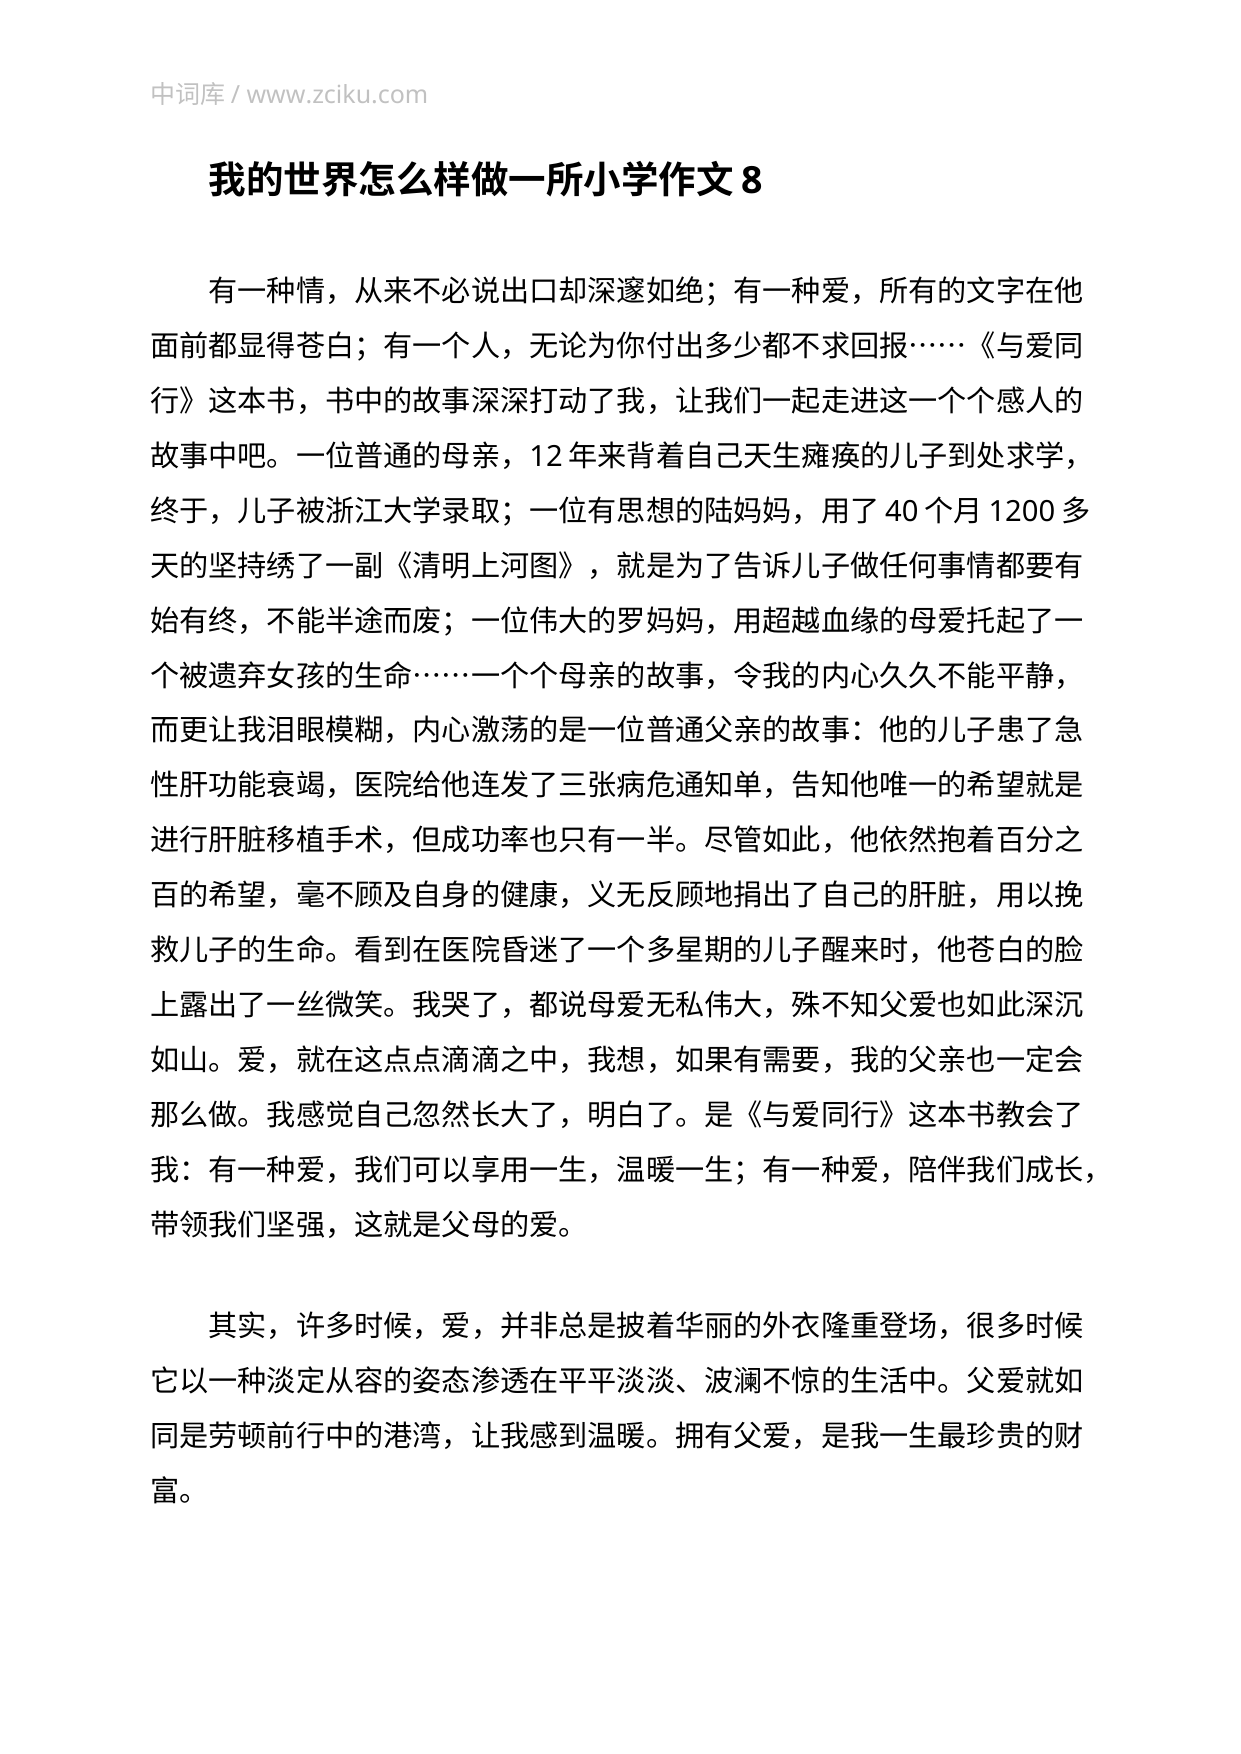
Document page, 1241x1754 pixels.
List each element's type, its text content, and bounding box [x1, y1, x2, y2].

text 其实，许多时候，爱，并非总是披着华丽的外衣隆重登场，很多时候它以一种淡定从容的姿态渗透在平平淡淡、波澜不惊的生活中。父爱就如同是劳顿前行中的港湾，让我感到温暖。拥有父爱，是我一生最珍贵的财富。 [150, 1303, 1090, 1510]
text 有一种情，从来不必说出口却深邃如绝；有一种爱，所有的文字在他面前都显得苍白；有一个人，无论为你付出多少都不求回报……《与爱同行》这本书，书中的故事深深打动了我，让我们一起走进这一个个感人的故事中吧。一位普通的母亲，12年来背着自己天生瘫痪的儿子到处求学，终于，儿子被浙江大学录取；一位有思想的陆妈妈，用了40个月1200多天的坚持绣了一副《清明上河图》，就是为了告诉儿子做任何事情都要有始有终，不能半途而废；一位伟大的罗妈妈，用超越血缘的母爱托起了一个被遗弃女孩的生命……一个个母亲的故事，令我的内心久久不能平静，而更让我泪眼模糊，内心激荡的是一位普通父亲的故事：他的儿子患了急性肝功能衰竭，医院给他连发了三张病危通知单，告知他唯一的希望就是进行肝脏移植手术，但成功率也只有一半。尽管如此，他依然抱着百分之百的希望，毫不顾及自身的健康，义无反顾地捐出了自己的肝脏，用以挽救儿子的生命。看到在医院昏迷了一个多星期的儿子醒来时，他苍白的脸上露出了一丝微笑。我哭了，都说母爱无私伟大，殊不知父爱也如此深沉如山。爱，就在这点点滴滴之中，我想，如果有需要，我的父亲也一定会那么做。我感觉自己忽然长大了，明白了。是《与爱同行》这本书教会了我：有一种爱，我们可以享用一生，温暖一生；有一种爱，陪伴我们成长，带领我们坚强，这就是父母的爱。 [150, 268, 1090, 1243]
text 我的世界怎么样做一所小学作文8 [150, 150, 1090, 204]
